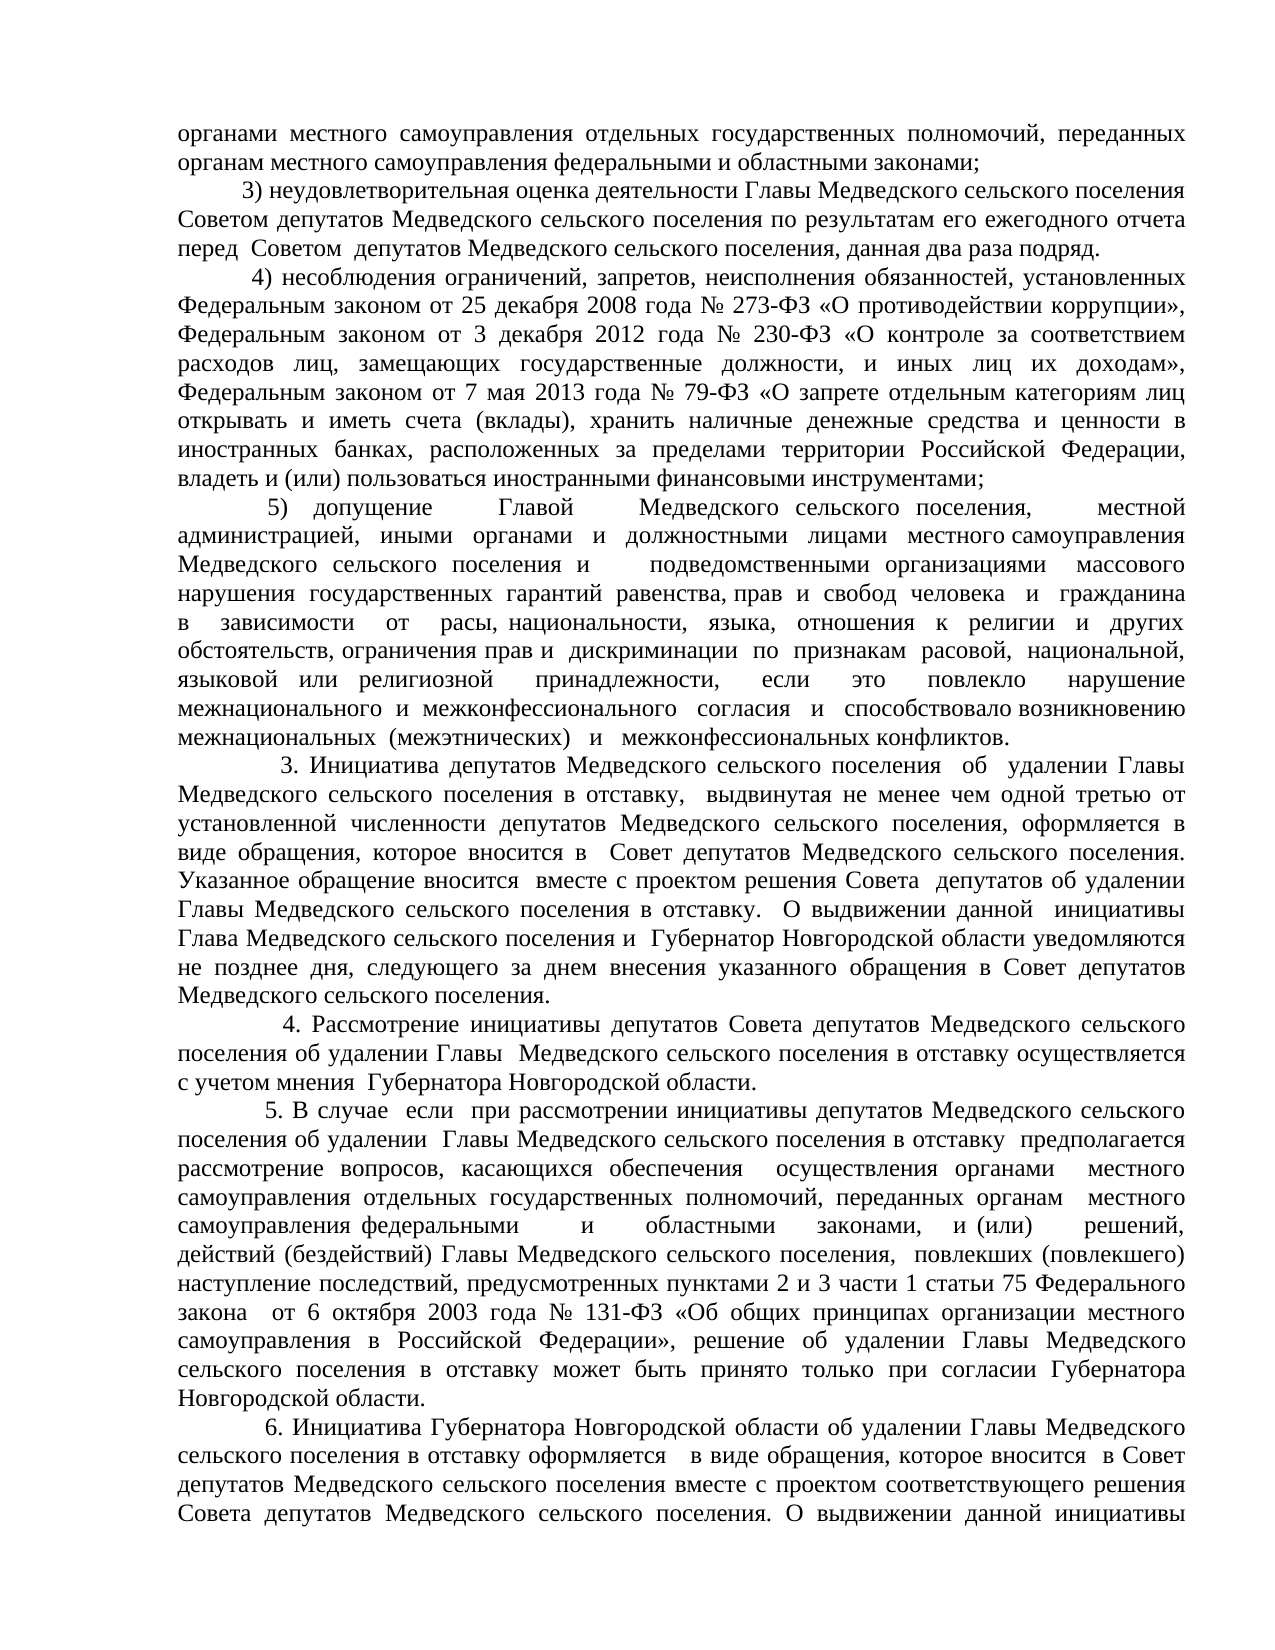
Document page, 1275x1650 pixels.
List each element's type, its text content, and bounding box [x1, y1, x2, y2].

text 4) несоблюдения ограничений, запретов, неисполнения обязанностей, установленных Федеральным законом от 25 декабря 2008 года № 273-ФЗ «О противодействии коррупции», Федеральным законом от 3 декабря 2012 года № 230-ФЗ «О контроле за соответствием расходов лиц, замещающих государственные должности, и иных лиц их доходам», Федеральным законом от 7 мая 2013 года № 79-ФЗ «О запрете отдельным категориям лиц открывать и иметь счета (вклады), хранить наличные денежные средства и ценности в иностранных банках, расположенных за пределами территории Российской Федерации, владеть и (или) пользоваться иностранными финансовыми инструментами; [177, 262, 1186, 492]
text 3. Инициатива депутатов Медведского сельского поселения об удалении Главы Медведского сельского поселения в отставку, выдвинутая не менее чем одной третью от установленной численности депутатов Медведского сельского поселения, оформляется в виде обращения, которое вносится в Совет депутатов Медведского сельского поселения. Указанное обращение вносится вместе с проектом решения Совета депутатов об удалении Главы Медведского сельского поселения в отставку. О выдвижении данной инициативы Глава Медведского сельского поселения и Губернатор Новгородской области уведомляются не позднее дня, следующего за днем внесения указанного обращения в Совет депутатов Медведского сельского поселения. [177, 751, 1186, 1009]
text 3) неудовлетворительная оценка деятельности Главы Медведского сельского поселения Советом депутатов Медведского сельского поселения по результатам его ежегодного отчета перед Советом депутатов Медведского сельского поселения, данная два раза подряд. [177, 176, 1186, 262]
text 5) допущение Главой Медведского сельского поселения, местной администрацией, иными органами и должностными лицами местного самоуправления Медведского сельского поселения и подведомственными организациями массового нарушения государственных гарантий равенства, прав и свобод человека и гражданина в зависимости от расы, национальности, языка, отношения к религии и других обстоятельств, ограничения прав и дискриминации по признакам расовой, национальной, языковой или религиозной принадлежности, если это повлекло нарушение межнационального и межконфессионального согласия и способствовало возникновению межнациональных (межэтнических) и межконфессиональных конфликтов. [177, 492, 1186, 751]
text 4. Рассмотрение инициативы депутатов Совета депутатов Медведского сельского поселения об удалении Главы Медведского сельского поселения в отставку осуществляется с учетом мнения Губернатора Новгородской области. [177, 1009, 1186, 1096]
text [177, 118, 1186, 176]
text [177, 1412, 1186, 1527]
text 5. В случае если при рассмотрении инициативы депутатов Медведского сельского поселения об удалении Главы Медведского сельского поселения в отставку предполагается рассмотрение вопросов, касающихся обеспечения осуществления органами местного самоуправления отдельных государственных полномочий, переданных органам местного самоуправления федеральными и областными законами, и (или) решений, действий (бездействий) Главы Медведского сельского поселения, повлекших (повлекшего) наступление последствий, предусмотренных пунктами 2 и 3 части 1 статьи 75 Федерального закона от 6 октября 2003 года № 131-ФЗ «Об общих принципах организации местного самоуправления в Российской Федерации», решение об удалении Главы Медведского сельского поселения в отставку может быть принято только при согласии Губернатора Новгородской области. [177, 1096, 1186, 1412]
